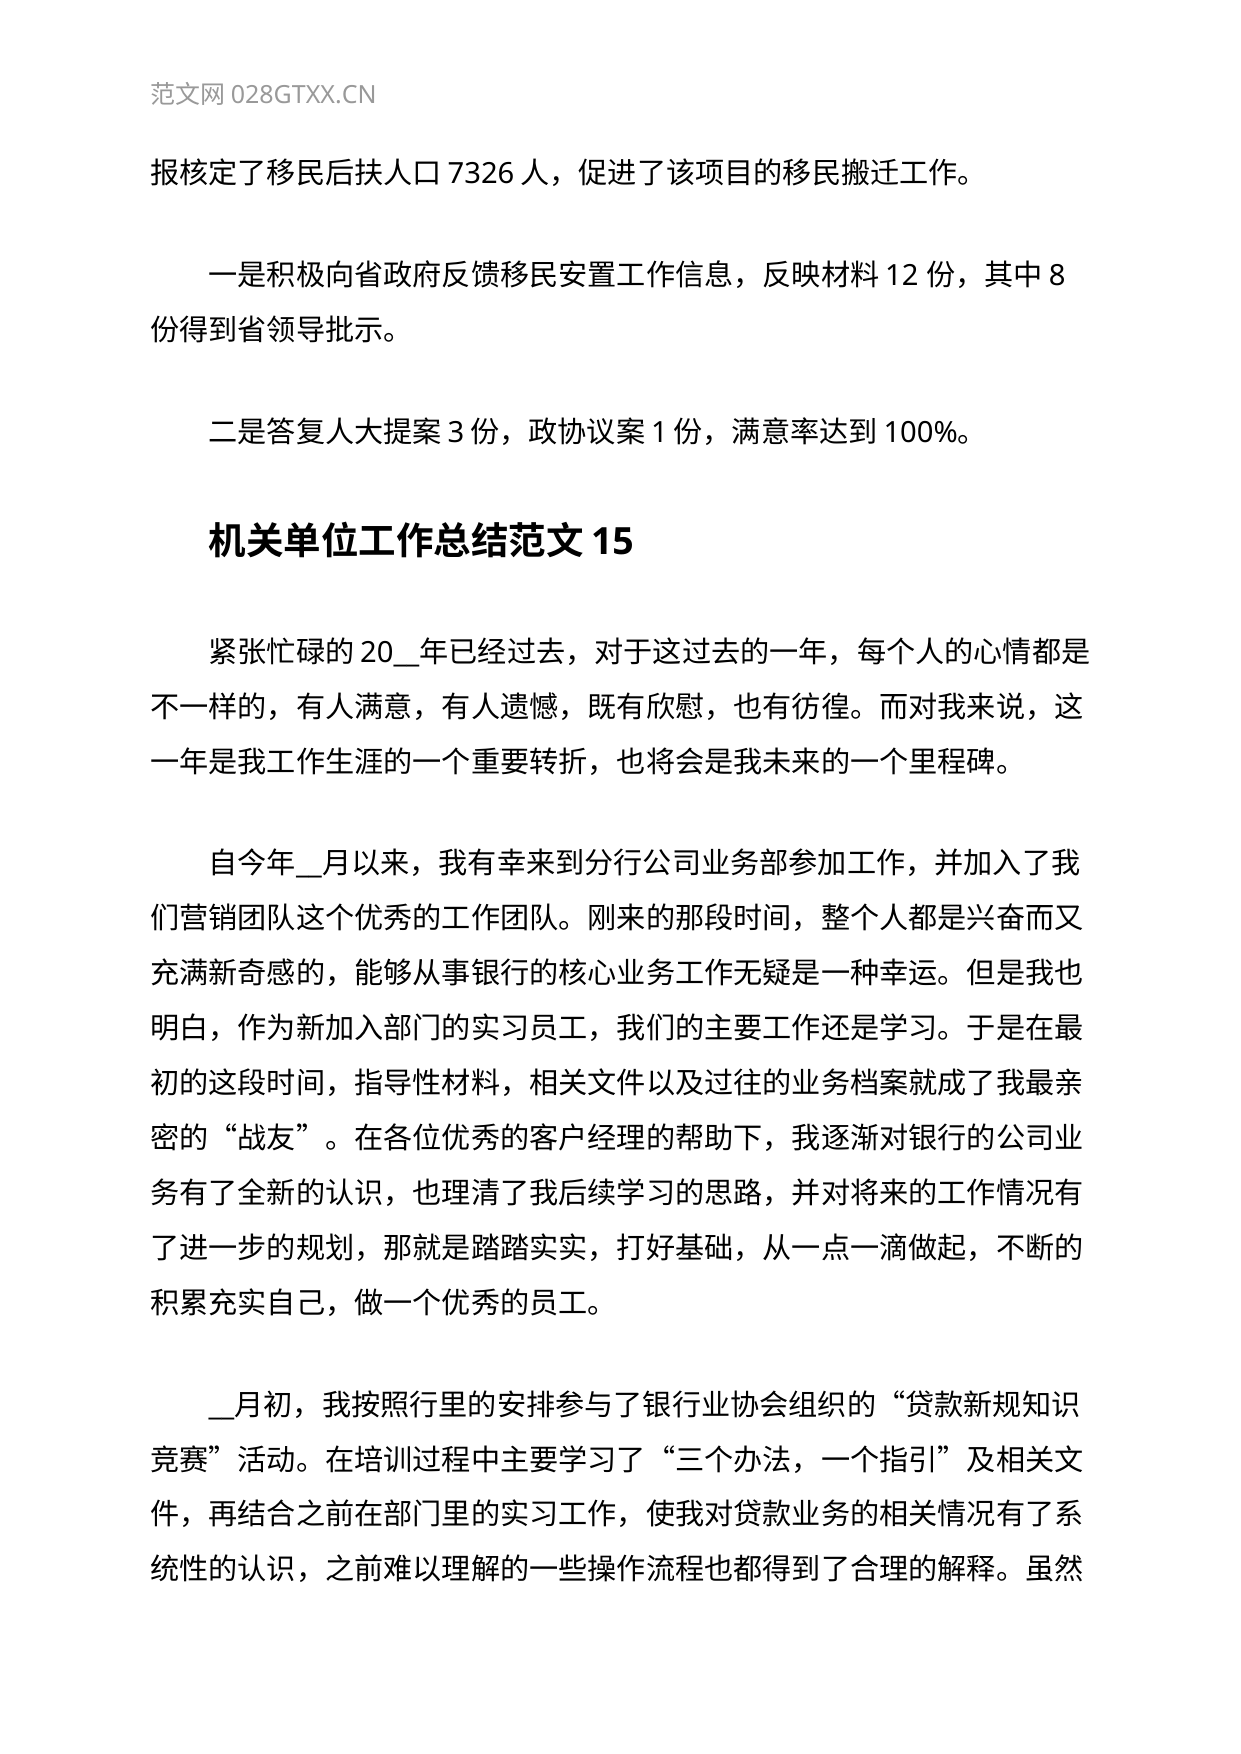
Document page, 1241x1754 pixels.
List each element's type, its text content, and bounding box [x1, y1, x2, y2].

text 一是积极向省政府反馈移民安置工作信息，反映材料12 份，其中8 份得到省领导批示。 [150, 252, 1090, 349]
text 紧张忙碌的20__年已经过去，对于这过去的一年，每个人的心情都是不一样的，有人满意，有人遗憾，既有欣慰，也有彷徨。而对我来说，这一年是我工作生涯的一个重要转折，也将会是我未来的一个里程碑。 [150, 628, 1090, 781]
text 自今年__月以来，我有幸来到分行公司业务部参加工作，并加入了我们营销团队这个优秀的工作团队。刚来的那段时间，整个人都是兴奋而又充满新奇感的，能够从事银行的核心业务工作无疑是一种幸运。但是我也明白，作为新加入部门的实习员工，我们的主要工作还是学习。于是在最初的这段时间，指导性材料，相关文件以及过往的业务档案就成了我最亲密的“战友”。在各位优秀的客户经理的帮助下，我逐渐对银行的公司业务有了全新的认识，也理清了我后续学习的思路，并对将来的工作情况有了进一步的规划，那就是踏踏实实，打好基础，从一点一滴做起，不断的积累充实自己，做一个优秀的员工。 [150, 840, 1090, 1322]
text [150, 1381, 1090, 1588]
text 二是答复人大提案3份，政协议案1份，满意率达到100%。 [150, 409, 1090, 451]
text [150, 150, 1090, 192]
text 机关单位工作总结范文15 [150, 511, 1090, 565]
